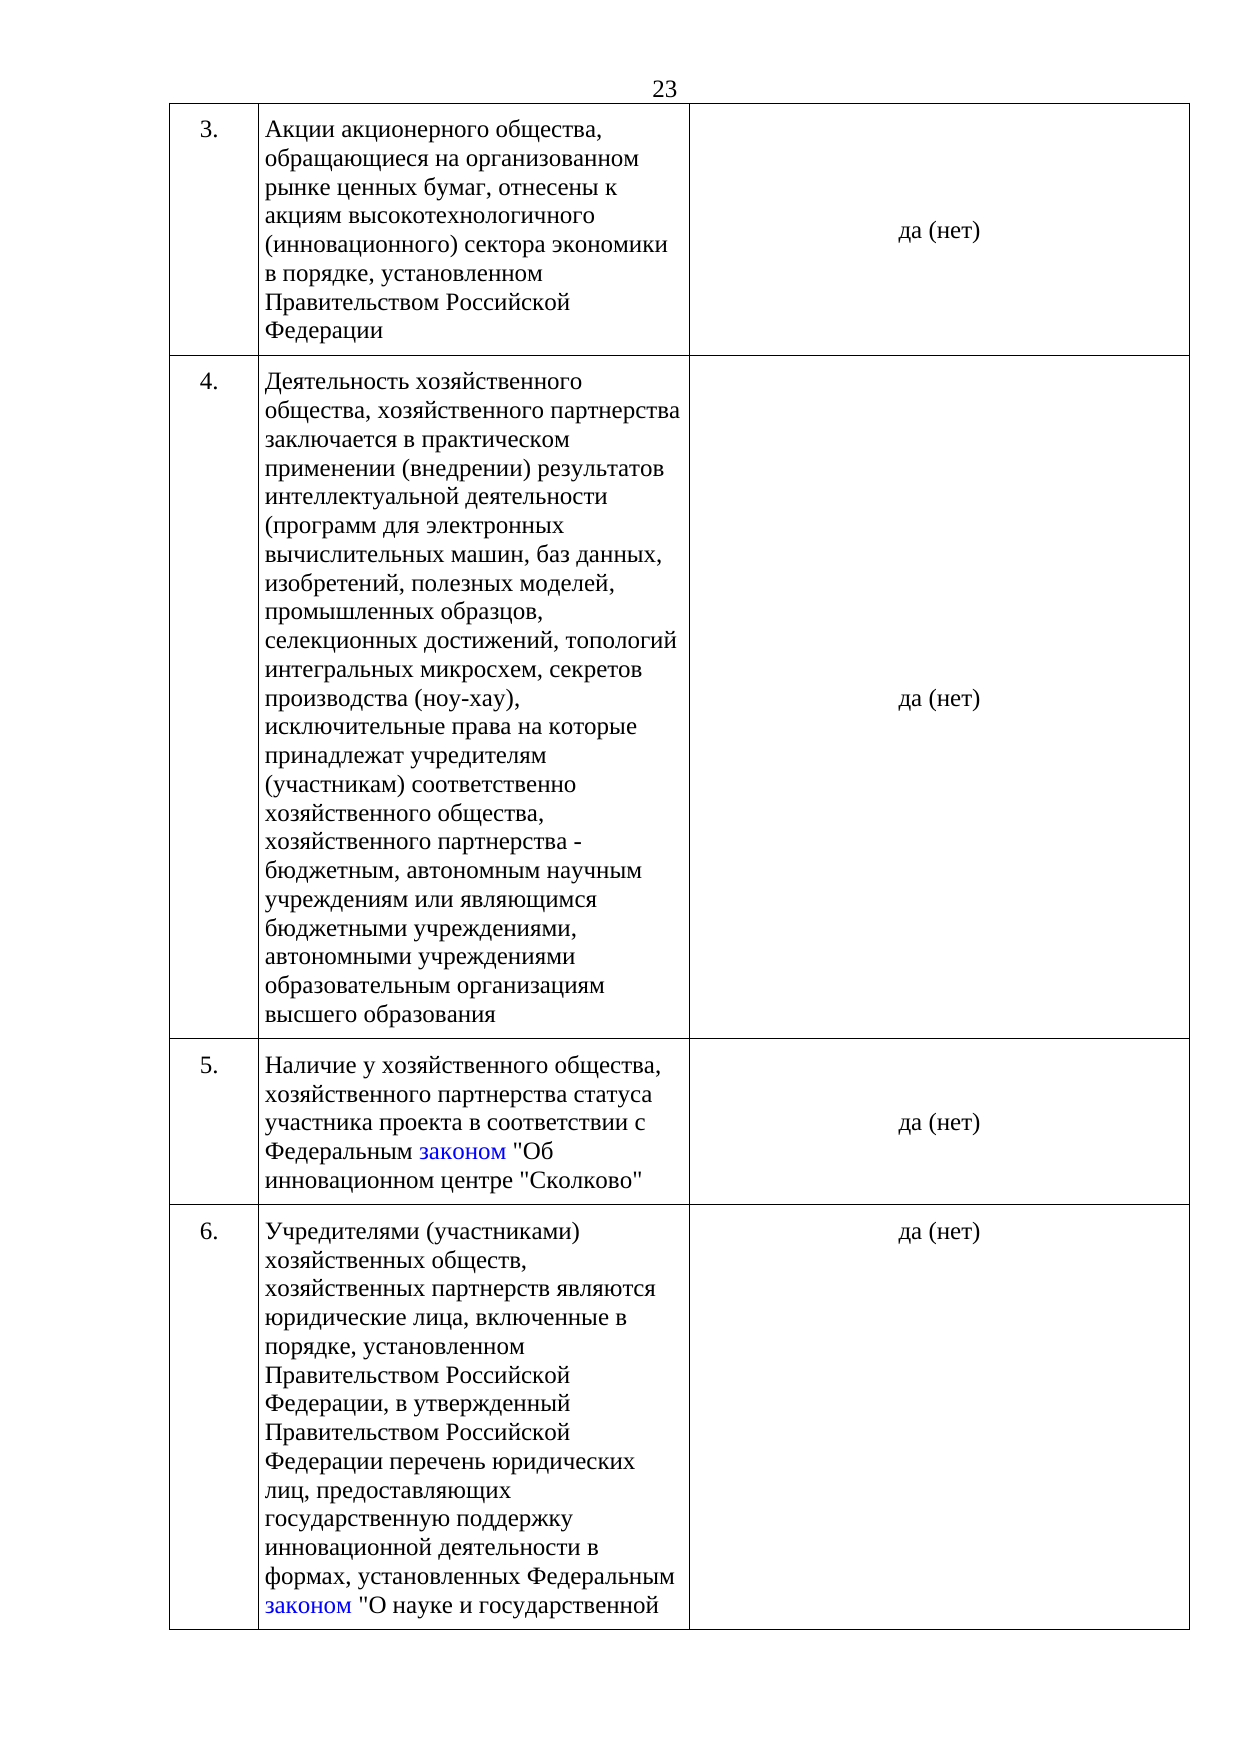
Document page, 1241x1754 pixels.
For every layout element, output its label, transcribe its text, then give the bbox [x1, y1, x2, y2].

table_cell да (нет) [690, 1205, 1189, 1629]
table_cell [259, 1205, 689, 1629]
table_cell да (нет) [690, 356, 1189, 1038]
table_cell 4. [170, 356, 258, 1038]
table_cell 3. [170, 104, 258, 355]
table_cell Акции акционерного общества, обращающиеся на организованном рынке ценных бумаг, отнесены к акциям высокотехнологичного (инновационного) сектора экономики в порядке, установленном Правительством Российской Федерации [259, 104, 689, 355]
table_cell да (нет) [690, 104, 1189, 355]
table_cell 6. [170, 1205, 258, 1629]
table_cell да (нет) [690, 1039, 1189, 1204]
table_cell Наличие у хозяйственного общества, хозяйственного партнерства статуса участника проекта в соответствии с Федеральным законом "Об инновационном центре "Сколково" [259, 1039, 689, 1204]
table_cell Деятельность хозяйственного общества, хозяйственного партнерства заключается в практическом применении (внедрении) результатов интеллектуальной деятельности (программ для электронных вычислительных машин, баз данных, изобретений, полезных моделей, промышленных образцов, селекционных достижений, топологий интегральных микросхем, секретов производства (ноу-хау), исключительные права на которые принадлежат учредителям (участникам) соответственно хозяйственного общества, хозяйственного партнерства - бюджетным, автономным научным учреждениям или являющимся бюджетными учреждениями, автономными учреждениями образовательным организациям высшего образования [259, 356, 689, 1038]
table_cell 5. [170, 1039, 258, 1204]
